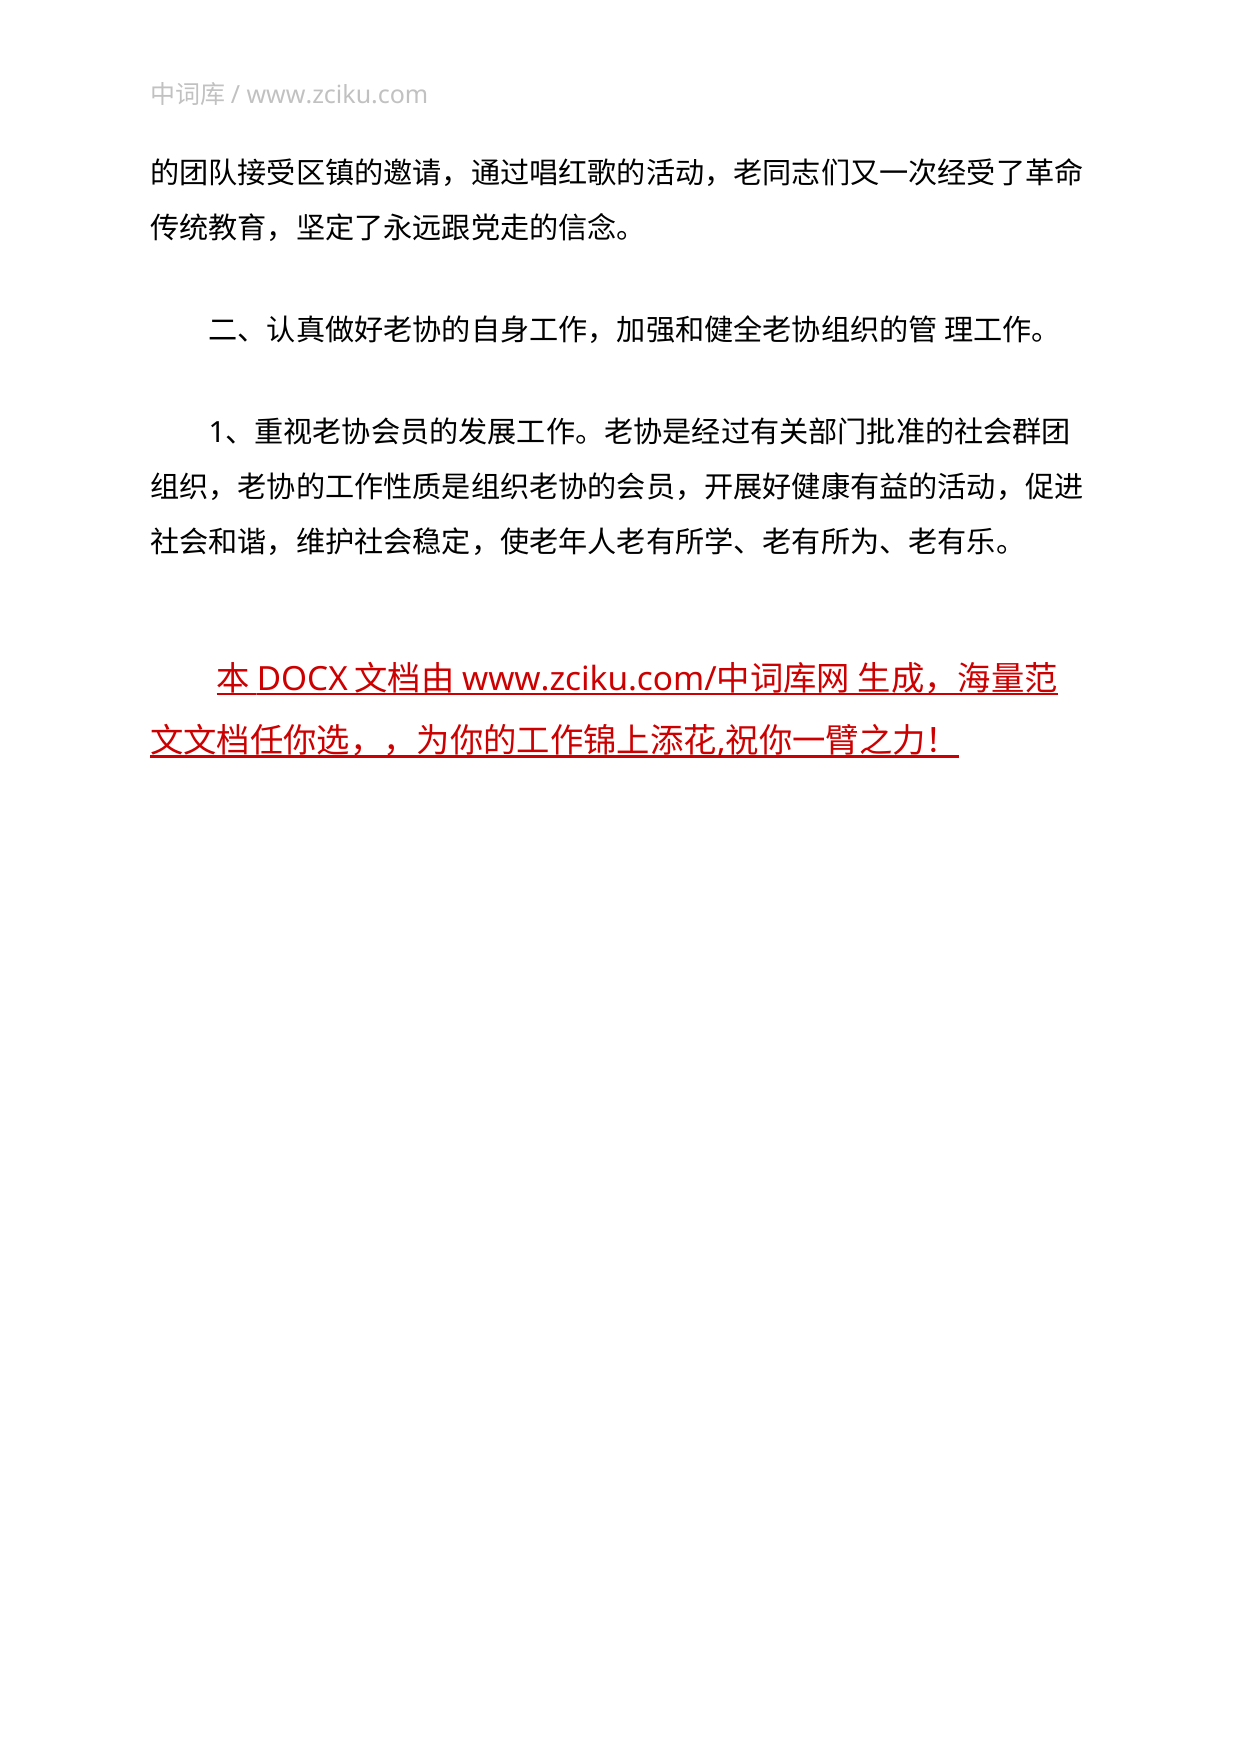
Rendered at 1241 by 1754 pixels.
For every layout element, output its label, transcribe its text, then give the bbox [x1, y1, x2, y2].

text 二、认真做好老协的自身工作，加强和健全老协组织的管 理工作。 [150, 307, 1090, 349]
text 本DOCX文档由 www.zciku.com/中词库网 生成，海量范文文档任你选，，为你的工作锦上添花,祝你一臂之力！ [150, 651, 1090, 763]
text 1、重视老协会员的发展工作。老协是经过有关部门批准的社会群团组织，老协的工作性质是组织老协的会员，开展好健康有益的活动，促进社会和谐，维护社会稳定，使老年人老有所学、老有所为、老有乐。 [150, 408, 1090, 561]
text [150, 150, 1090, 247]
